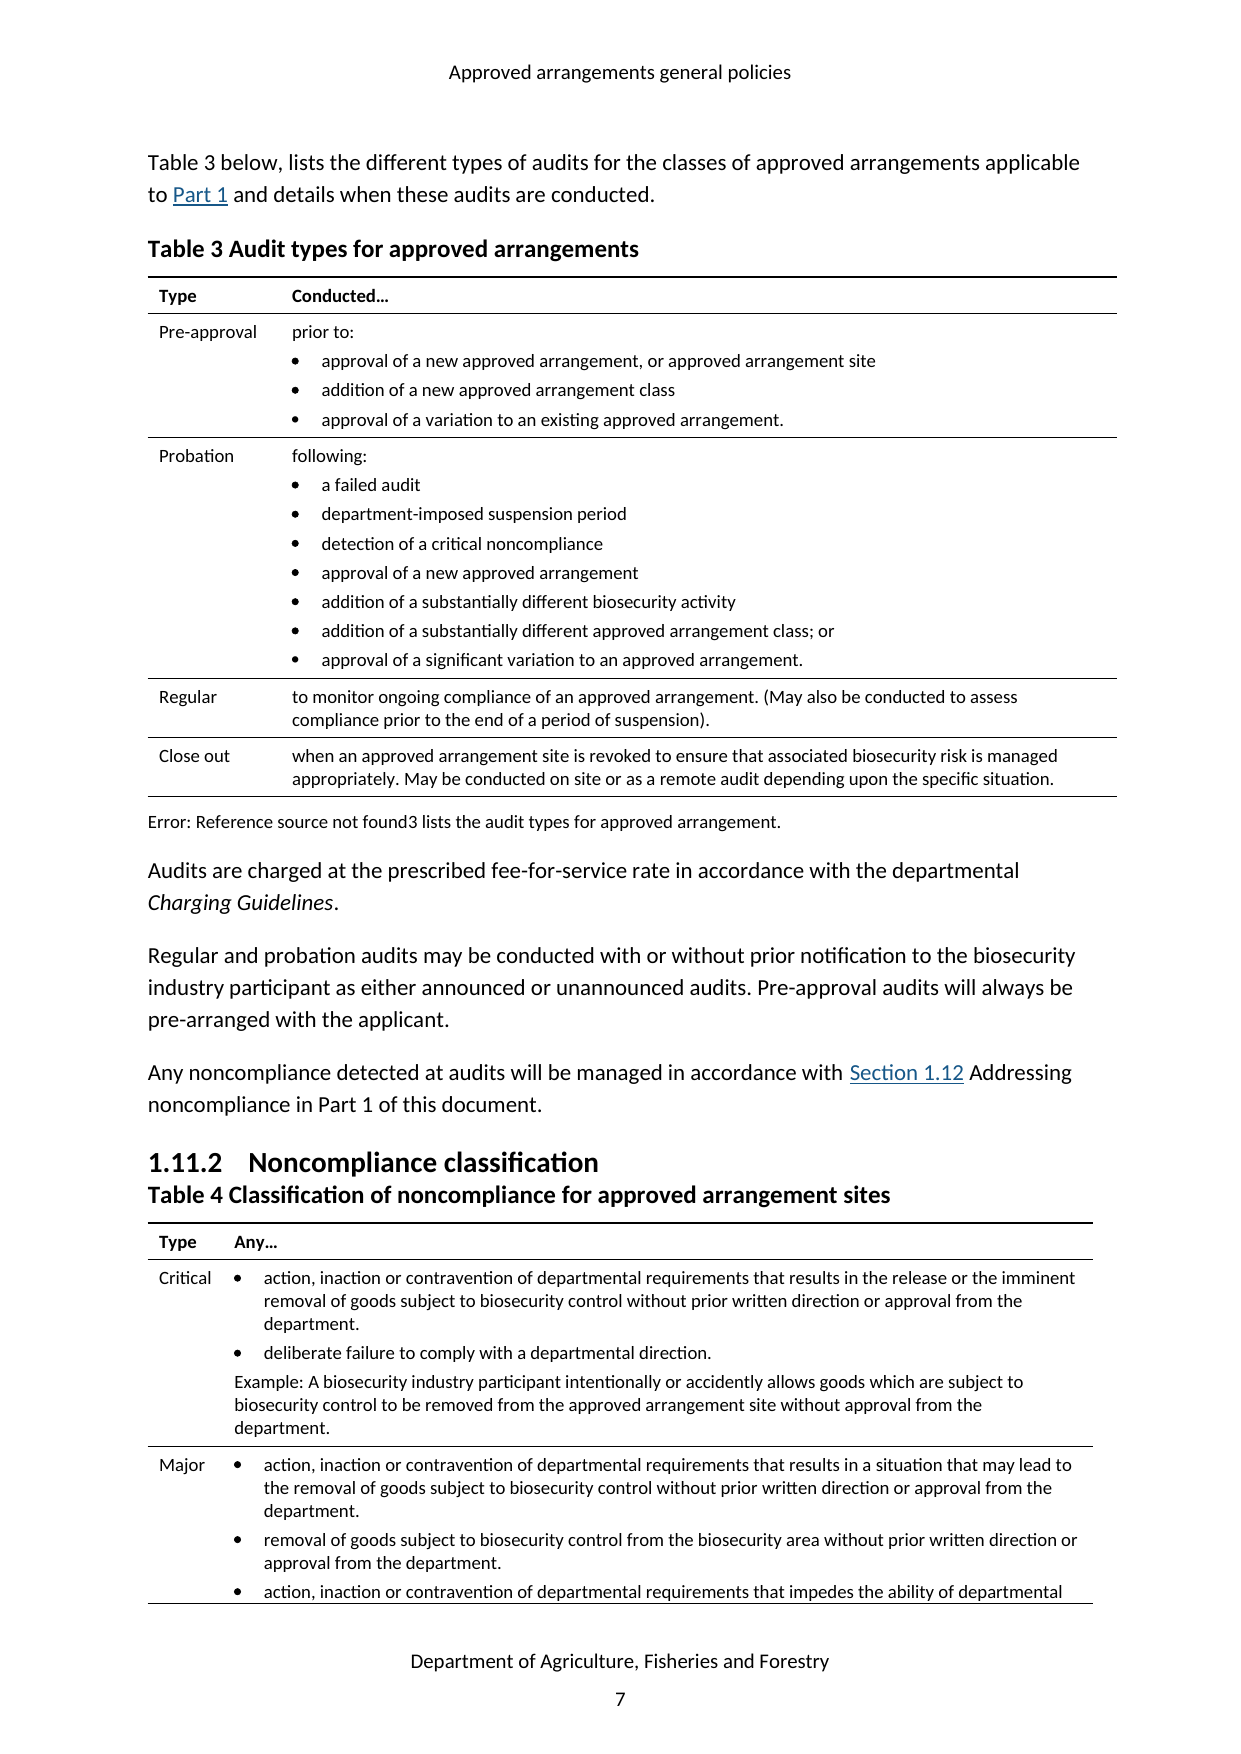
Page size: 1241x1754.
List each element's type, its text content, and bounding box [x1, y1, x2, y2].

text Table 3 below, lists the different types of audits for the classes of approved arrangements applicable to Part 1 and details when these audits are conducted. [148, 148, 1092, 208]
table_cell to monitor ongoing compliance of an approved arrangement. (May also be conducted to assess compliance prior to the end of a period of suspension). [281, 679, 1117, 737]
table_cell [223, 1447, 1092, 1603]
table_cell Critical [148, 1260, 223, 1446]
table_cell Pre-approval [148, 314, 281, 437]
text Table 4 Classification of noncompliance for approved arrangement sites [148, 1179, 1092, 1210]
table_cell Regular [148, 679, 281, 737]
subtitle Noncompliance classification [148, 1144, 1092, 1179]
text Audits are charged at the prescribed fee-for-service rate in accordance with the departmental Charging Guidelines. [148, 856, 1092, 916]
table_cell Close out [148, 738, 281, 796]
table_cell following: a failed audit department-imposed suspension period detection of a critical noncompliance approval of a new approved arrangement addition of a substantially different biosecurity activity addition of a substantially different approved arrangement class; or approval of a significant variation to an approved arrangement. [281, 438, 1117, 677]
table_cell prior to: approval of a new approved arrangement, or approved arrangement site addition of a new approved arrangement class approval of a variation to an existing approved arrangement. [281, 314, 1117, 437]
text Regular and probation audits may be conducted with or without prior notification to the biosecurity industry participant as either announced or unannounced audits. Pre-approval audits will always be pre-arranged with the applicant. [148, 941, 1092, 1033]
table_header Conducted… [281, 278, 1117, 313]
table_header Type [148, 278, 281, 313]
table_header Type [148, 1224, 223, 1259]
table_cell Probation [148, 438, 281, 677]
text Any noncompliance detected at audits will be managed in accordance with Section 1.12 Addressing noncompliance in Part 1 of this document. [148, 1058, 1092, 1119]
table_cell Major [148, 1447, 223, 1603]
text Table 3 Audit types for approved arrangements [148, 233, 1092, 263]
table_header Any… [223, 1224, 1092, 1259]
table_cell when an approved arrangement site is revoked to ensure that associated biosecurity risk is managed appropriately. May be conducted on site or as a remote audit depending upon the specific situation. [281, 738, 1117, 796]
table_cell action, inaction or contravention of departmental requirements that results in the release or the imminent removal of goods subject to biosecurity control without prior written direction or approval from the department. deliberate failure to comply with a departmental direction. Example: A biosecurity industry participant intentionally or accidently allows goods which are subject to biosecurity control to be removed from the approved arrangement site without approval from the department. [223, 1260, 1092, 1446]
